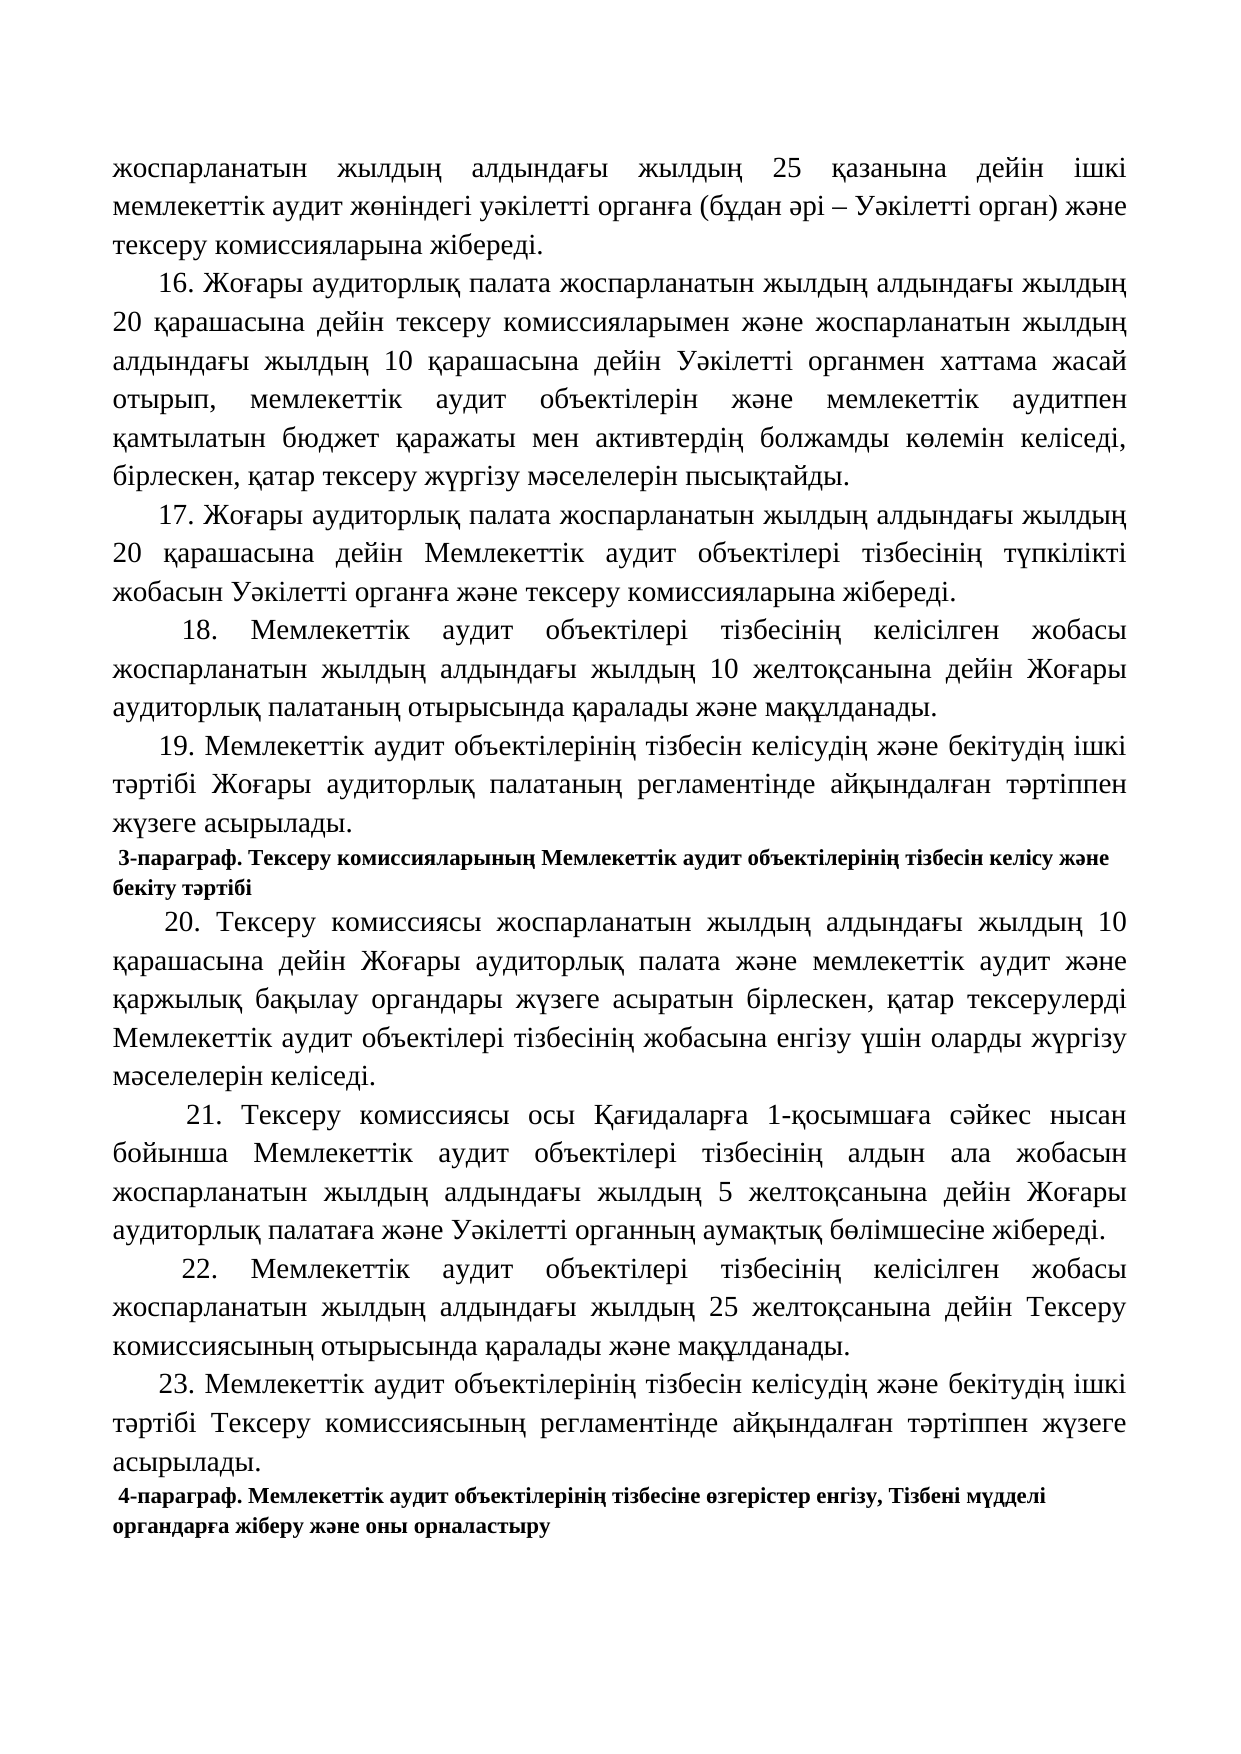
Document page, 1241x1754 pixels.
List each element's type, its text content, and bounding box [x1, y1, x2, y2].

text 18. Мемлекеттік аудит объектілері тізбесінің келісілген жобасы жоспарланатын жылдың алдындағы жылдың 10 желтоқсанына дейін Жоғары аудиторлық палатаның отырысында қаралады және мақұлданады. [112, 612, 1128, 723]
text 17. Жоғары аудиторлық палата жоспарланатын жылдың алдындағы жылдың 20 қарашасына дейін Мемлекеттік аудит объектілері тізбесінің түпкілікті жобасын Уәкілетті органға және тексеру комиссияларына жібереді. [112, 497, 1128, 607]
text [112, 150, 1128, 261]
text 3-параграф. Тексеру комиссияларының Мемлекеттік аудит объектілерінің тізбесін келісу және бекіту тәртібі [112, 844, 1128, 900]
text 19. Мемлекеттік аудит объектілерінің тізбесін келісудің және бекітудің ішкі тәртібі Жоғары аудиторлық палатаның регламентінде айқындалған тәртіппен жүзеге асырылады. [112, 728, 1128, 839]
text 21. Тексеру комиссиясы осы Қағидаларға 1-қосымшаға сәйкес нысан бойынша Мемлекеттік аудит объектілері тізбесінің алдын ала жобасын жоспарланатын жылдың алдындағы жылдың 5 желтоқсанына дейін Жоғары аудиторлық палатаға және Уәкілетті органның аумақтық бөлімшесіне жібереді. [112, 1097, 1128, 1246]
text 22. Мемлекеттік аудит объектілері тізбесінің келісілген жобасы жоспарланатын жылдың алдындағы жылдың 25 желтоқсанына дейін Тексеру комиссиясының отырысында қаралады және мақұлданады. [112, 1251, 1128, 1362]
text 4-параграф. Мемлекеттік аудит объектілерінің тізбесіне өзгерістер енгізу, Тізбені мүдделі органдарға жіберу және оны орналастыру [112, 1482, 1128, 1539]
text 20. Тексеру комиссиясы жоспарланатын жылдың алдындағы жылдың 10 қарашасына дейін Жоғары аудиторлық палата және мемлекеттік аудит және қаржылық бақылау органдары жүзеге асыратын бірлескен, қатар тексерулерді Мемлекеттік аудит объектілері тізбесінің жобасына енгізу үшін оларды жүргізу мәселелерін келіседі. [112, 904, 1128, 1092]
text 23. Мемлекеттік аудит объектілерінің тізбесін келісудің және бекітудің ішкі тәртібі Тексеру комиссиясының регламентінде айқындалған тәртіппен жүзеге асырылады. [112, 1367, 1128, 1477]
text 16. Жоғары аудиторлық палата жоспарланатын жылдың алдындағы жылдың 20 қарашасына дейін тексеру комиссияларымен және жоспарланатын жылдың алдындағы жылдың 10 қарашасына дейін Уәкілетті органмен хаттама жасай отырып, мемлекеттік аудит объектілерін және мемлекеттік аудитпен қамтылатын бюджет қаражаты мен активтердің болжамды көлемін келіседі, бірлескен, қатар тексеру жүргізу мәселелерін пысықтайды. [112, 266, 1128, 492]
